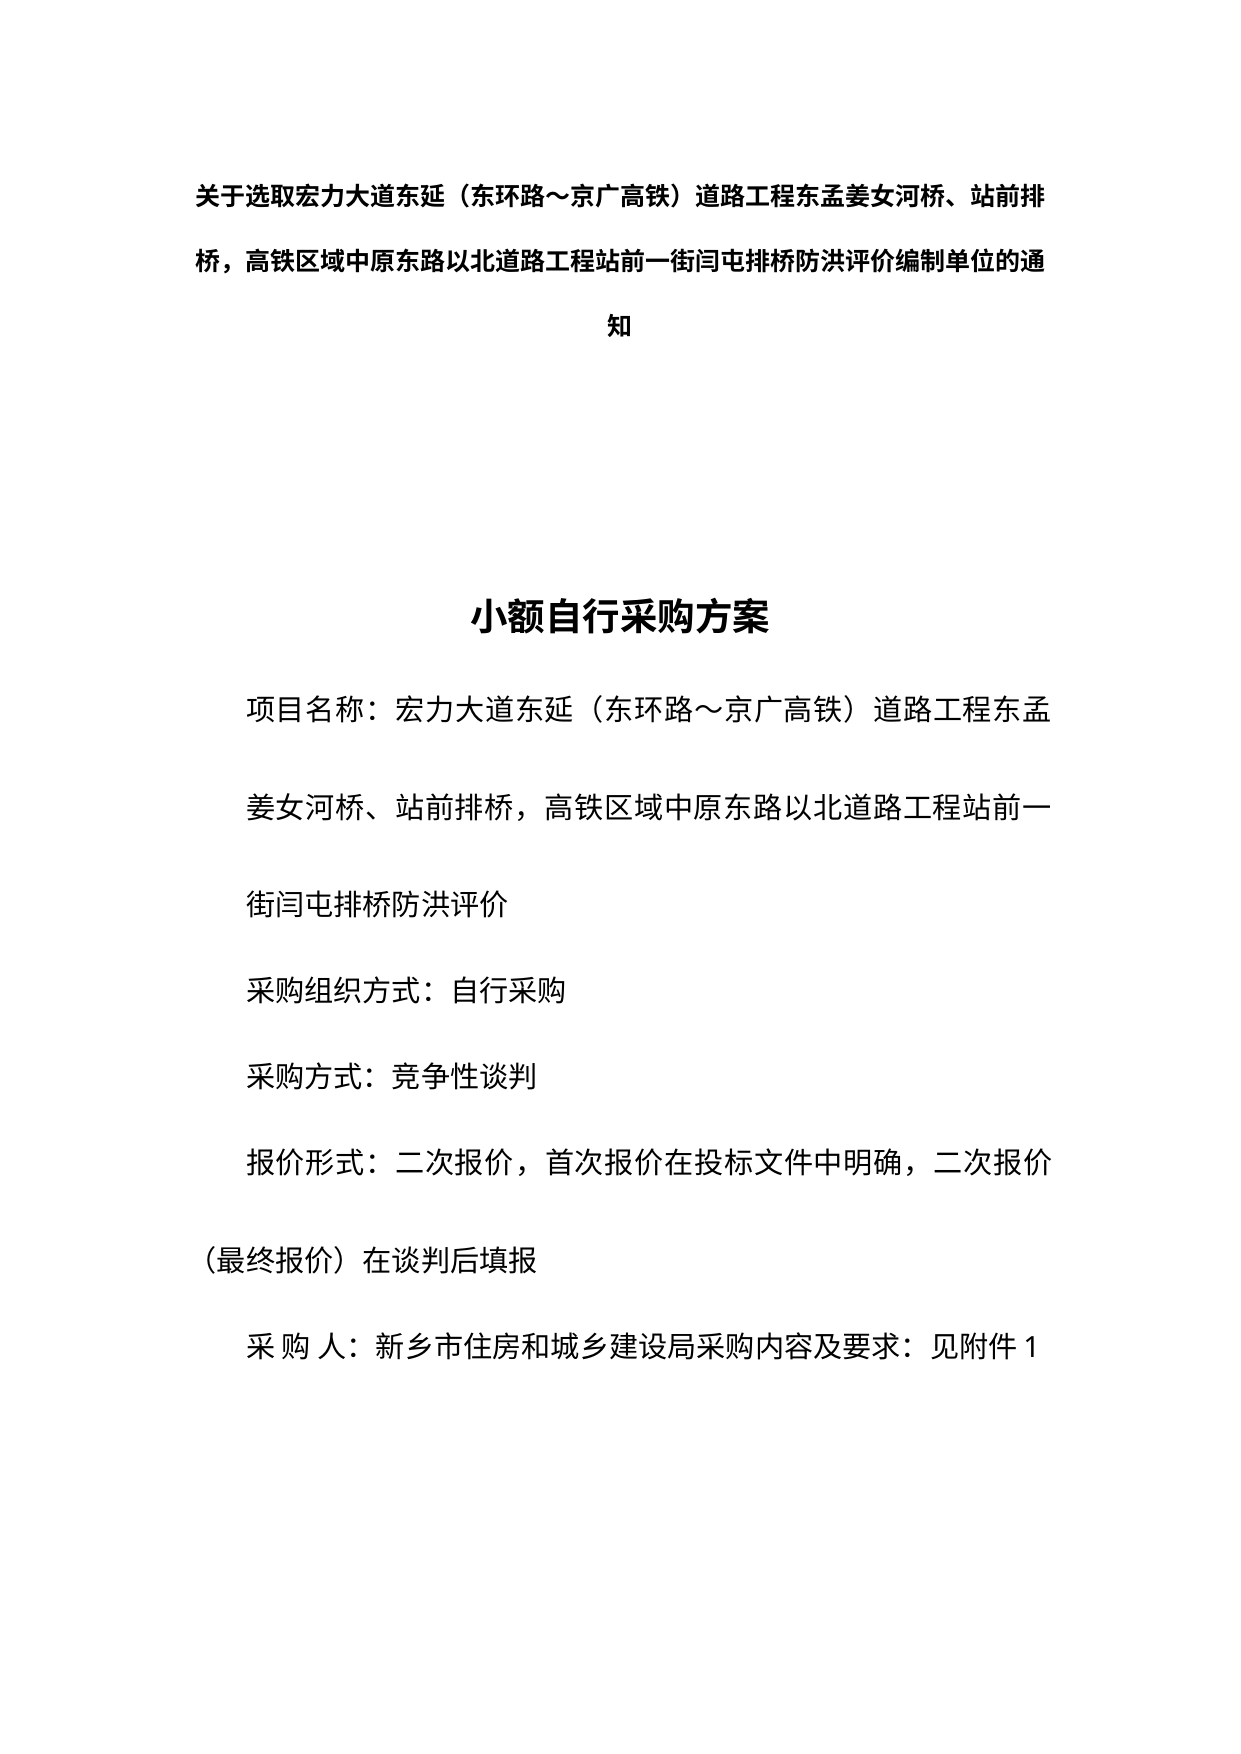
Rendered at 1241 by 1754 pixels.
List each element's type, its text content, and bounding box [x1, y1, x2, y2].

text 小额自行采购方案 [187, 581, 1053, 646]
text 关于选取宏力大道东延（东环路～京广高铁）道路工程东孟姜女河桥、站前排桥，高铁区域中原东路以北道路工程站前一街闫屯排桥防洪评价编制单位的通知 [187, 162, 1053, 357]
text 采 购 人：新乡市住房和城乡建设局采购内容及要求：见附件1 [187, 1312, 1053, 1377]
text 项目名称：宏力大道东延（东环路～京广高铁）道路工程东孟姜女河桥、站前排桥，高铁区域中原东路以北道路工程站前一街闫屯排桥防洪评价 [246, 675, 1053, 935]
text 采购方式：竞争性谈判 [187, 1043, 1053, 1108]
text 报价形式：二次报价，首次报价在投标文件中明确，二次报价（最终报价）在谈判后填报 [187, 1129, 1053, 1291]
text 采购组织方式：自行采购 [187, 956, 1053, 1021]
